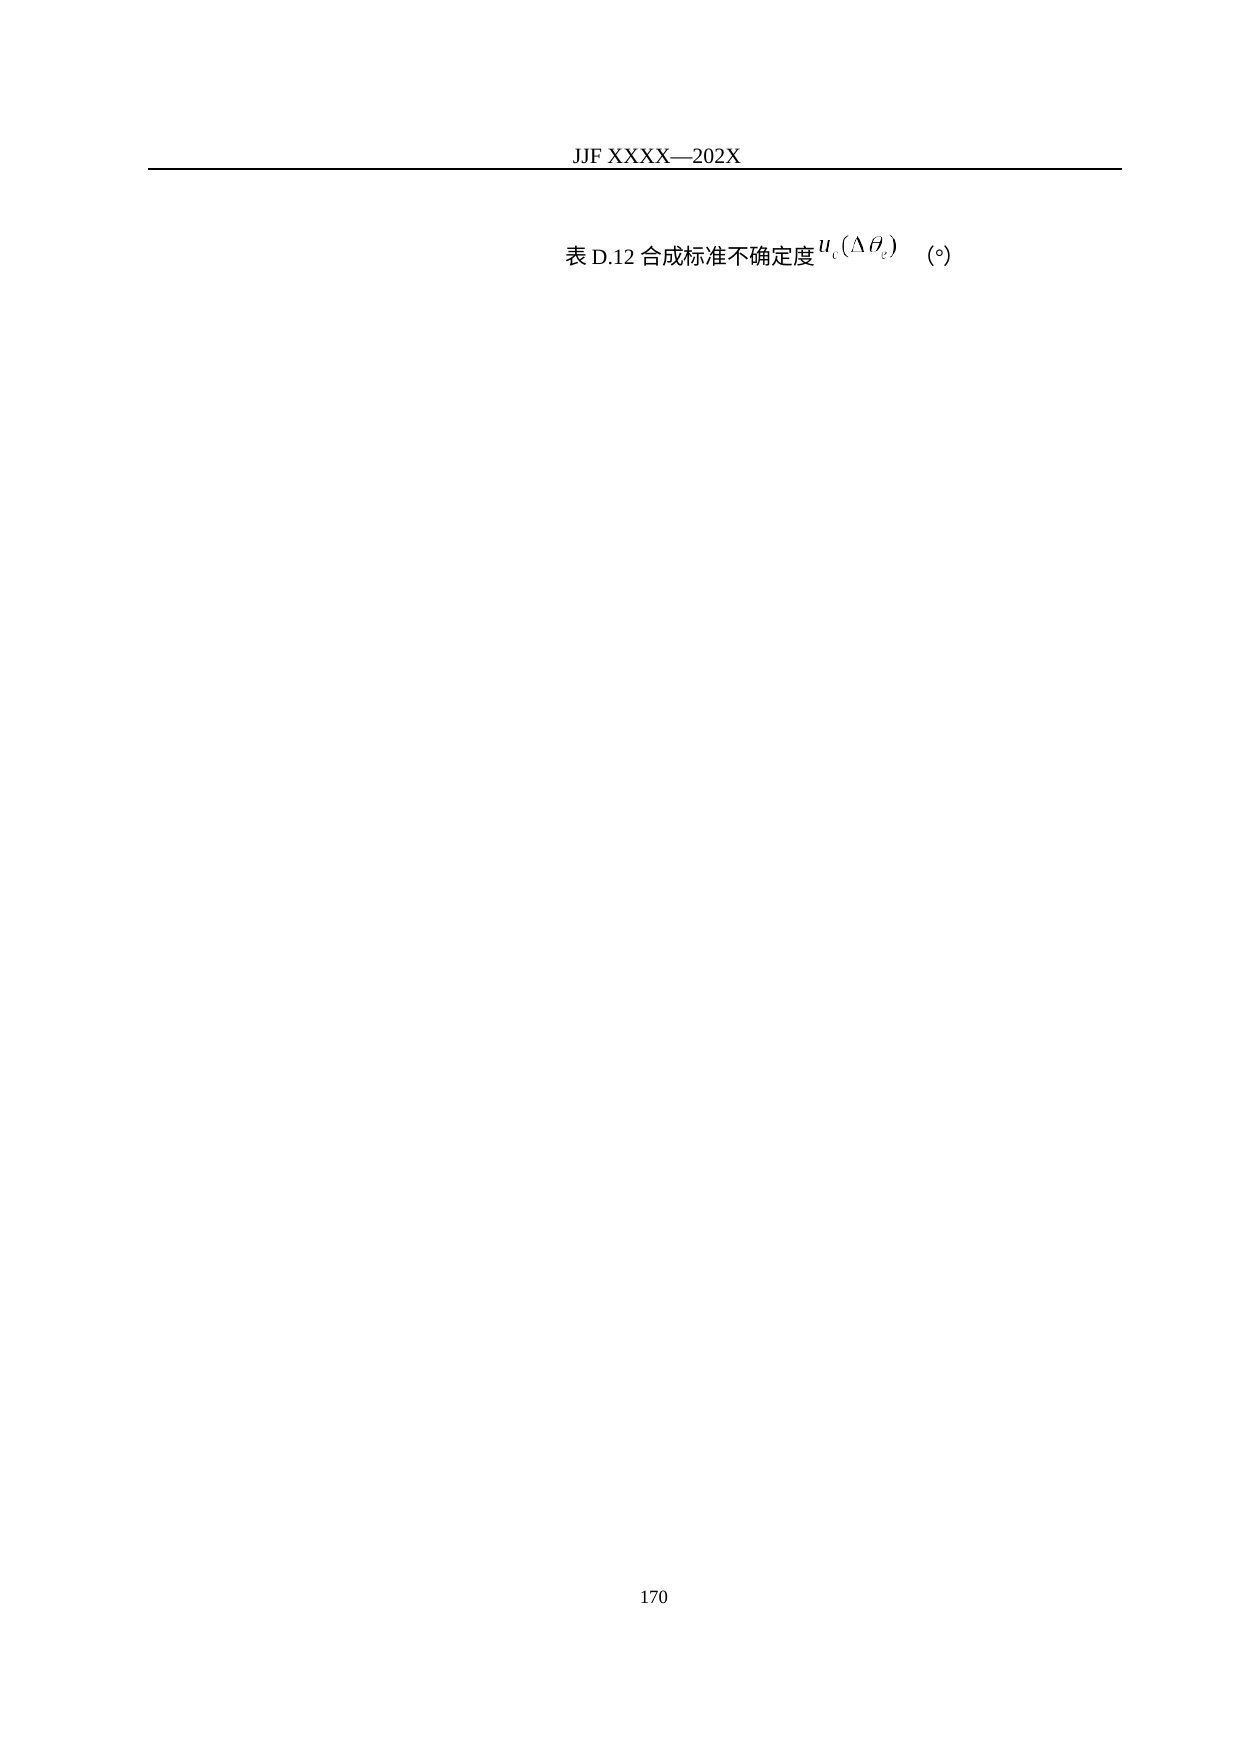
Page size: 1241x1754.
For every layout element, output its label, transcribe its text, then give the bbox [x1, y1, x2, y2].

text 表D.12 合成标准不确定度 （°） [148, 226, 1122, 328]
